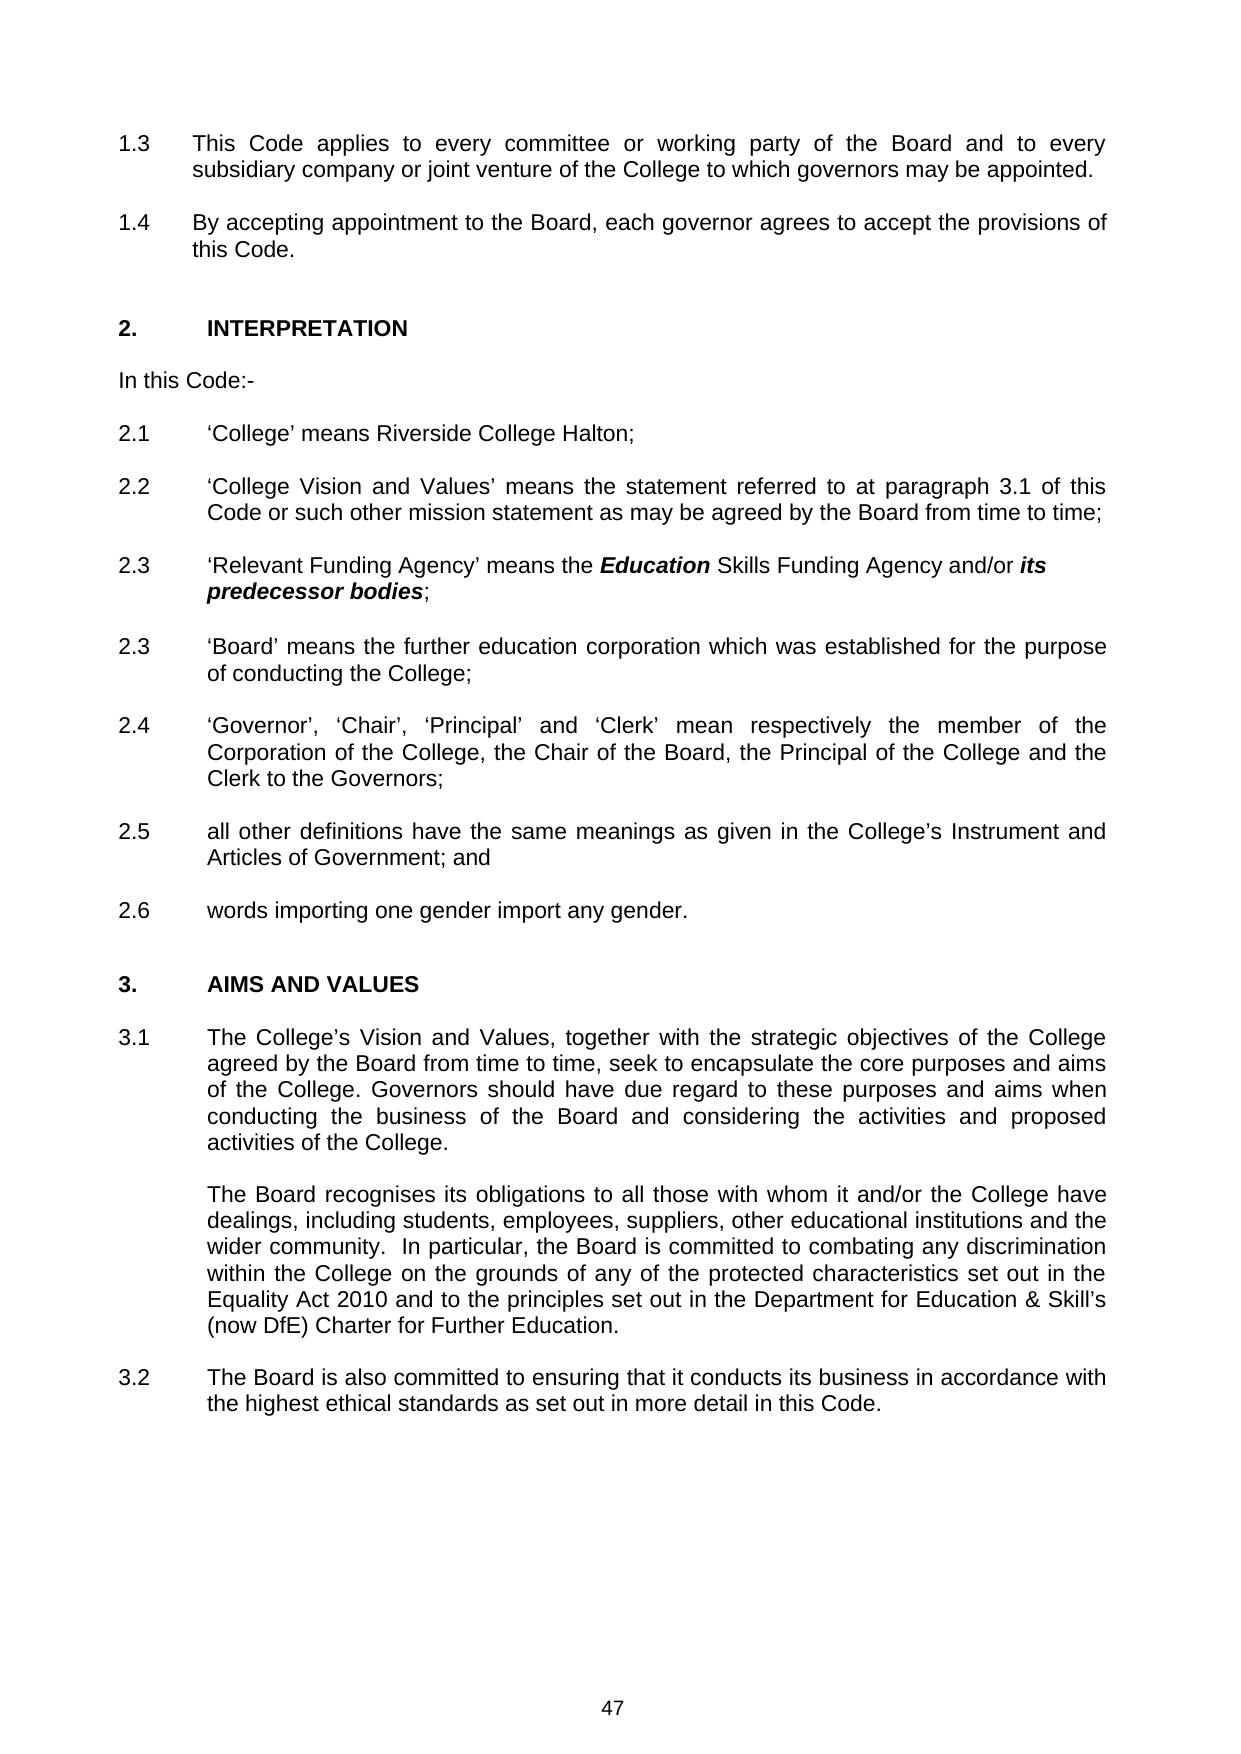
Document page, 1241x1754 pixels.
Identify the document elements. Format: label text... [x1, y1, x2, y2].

text ‘Governor’, ‘Chair’, ‘Principal’ and ‘Clerk’ mean respectively the member of the Corporation of the College, the Chair of the Board, the Principal of the College and the Clerk to the Governors; [118, 712, 1107, 791]
text This Code applies to every committee or working party of the Board and to every subsidiary company or joint venture of the College to which governors may be appointed. [118, 130, 1107, 183]
text In this Code:- [118, 367, 1107, 394]
list The Board recognises its obligations to all those with whom it and/or the College have dealings, including students, employees, suppliers, other educational institutions and the wider community. In particular, the Board is committed to combating any discrimination within the College on the grounds of any of the protected characteristics set out in the Equality Act 2010 and to the principles set out in the Department for Education & Skill’s (now DfE) Charter for Further Education. [207, 1181, 1107, 1339]
text ‘College Vision and Values’ means the statement referred to at paragraph 3.1 of this Code or such other mission statement as may be agreed by the Board from time to time; [118, 473, 1107, 525]
text The College’s Vision and Values, together with the strategic objectives of the College agreed by the Board from time to time, seek to encapsulate the core purposes and aims of the College. Governors should have due regard to these purposes and aims when conducting the business of the Board and considering the activities and proposed activities of the College. [118, 1024, 1107, 1156]
text INTERPRETATION [118, 314, 1107, 341]
text ‘Board’ means the further education corporation which was established for the purpose of conducting the College; [118, 633, 1107, 686]
text words importing one gender import any gender. [118, 897, 1107, 923]
text ‘College’ means Riverside College Halton; [118, 420, 1107, 446]
text AIMS AND VALUES [118, 971, 1107, 997]
text all other definitions have the same meanings as given in the College’s Instrument and Articles of Government; and [118, 818, 1107, 870]
text By accepting appointment to the Board, each governor agrees to accept the provisions of this Code. [118, 209, 1107, 262]
list 2.3 ‘Relevant Funding Agency’ means the Education Skills Funding Agency and/or its predecessor bodies; [118, 552, 1107, 604]
text The Board is also committed to ensuring that it conducts its business in accordance with the highest ethical standards as set out in more detail in this Code. [118, 1364, 1107, 1416]
